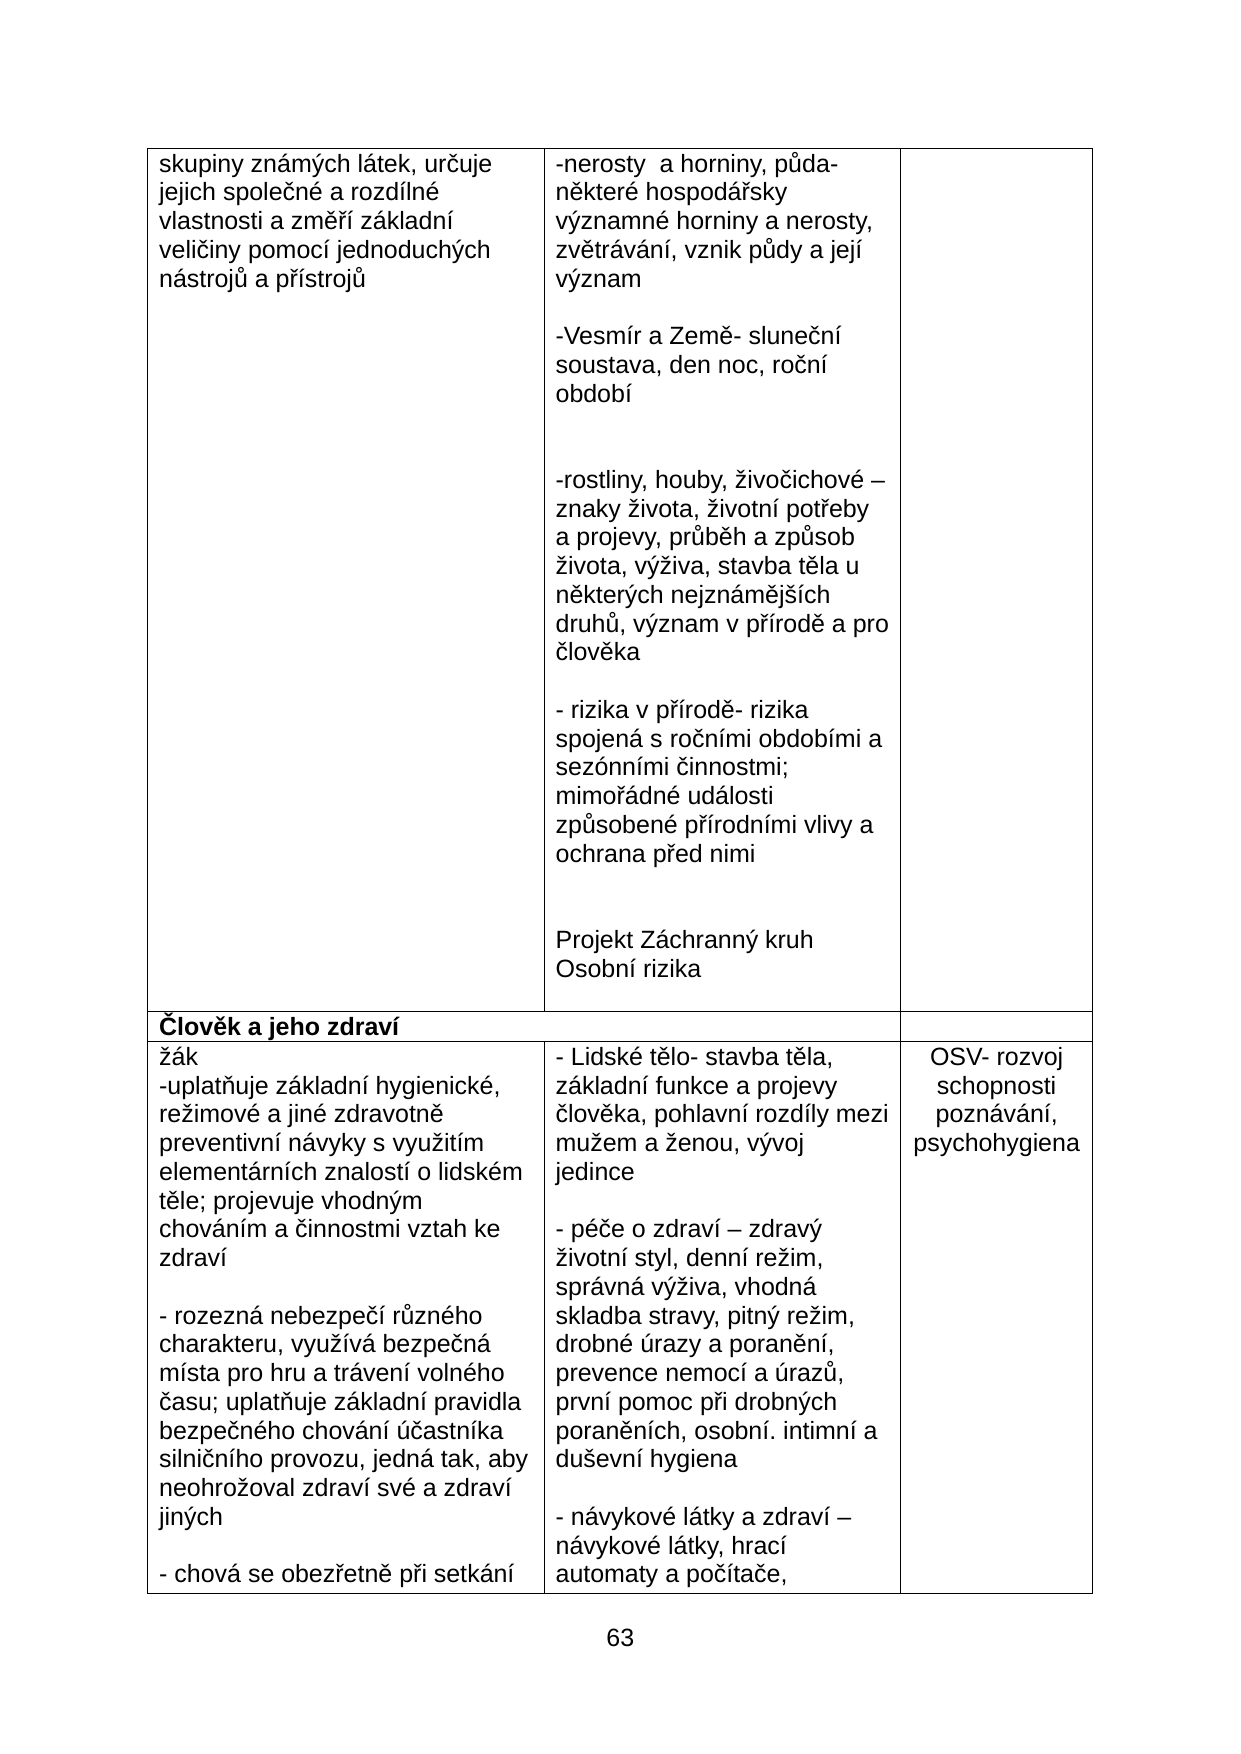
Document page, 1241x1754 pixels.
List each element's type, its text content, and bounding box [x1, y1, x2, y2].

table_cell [545, 149, 900, 1011]
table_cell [148, 1042, 544, 1593]
table_cell [901, 1012, 1092, 1041]
table_cell Člověk a jeho zdraví [148, 1012, 900, 1041]
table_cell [901, 1042, 1092, 1593]
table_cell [545, 1042, 900, 1593]
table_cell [148, 149, 544, 1011]
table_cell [901, 149, 1092, 1011]
